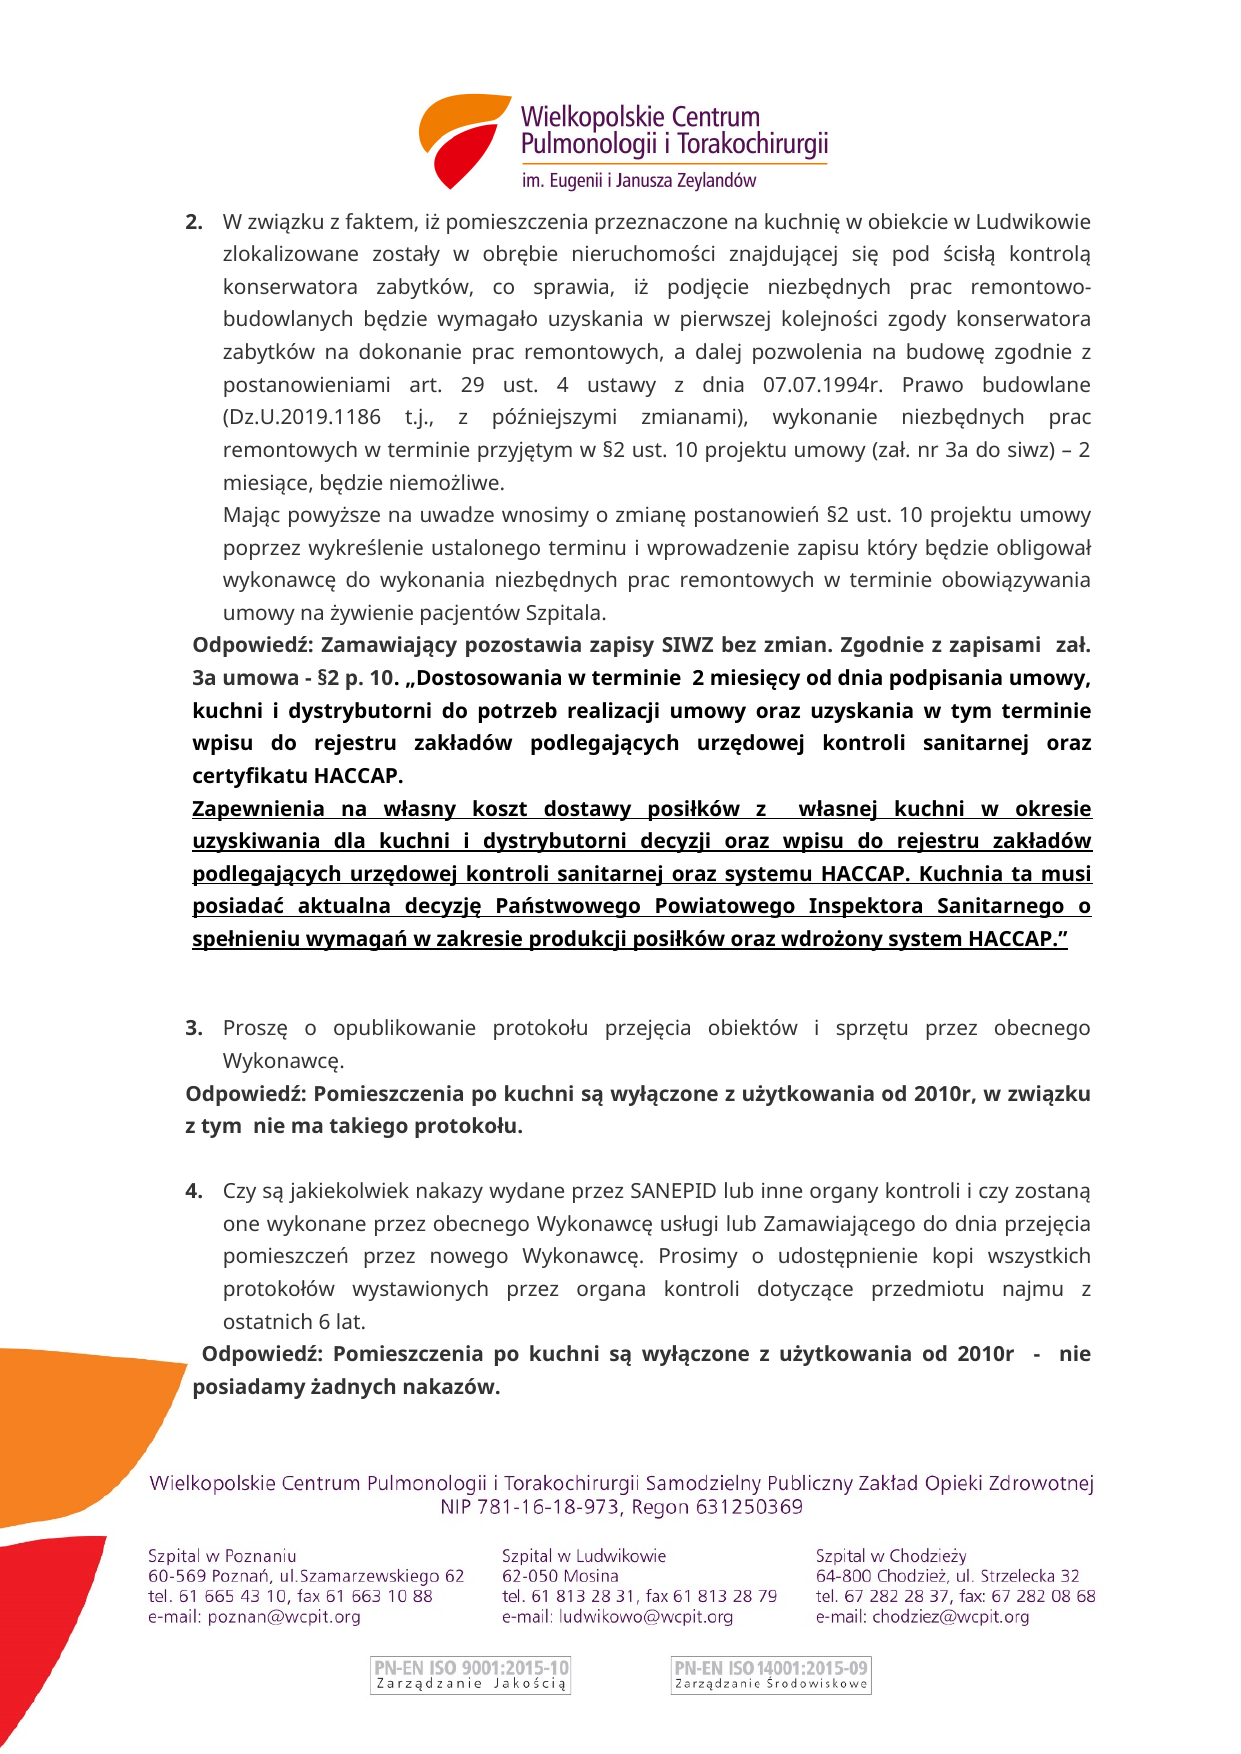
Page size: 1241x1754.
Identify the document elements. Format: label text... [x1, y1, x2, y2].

picture [0, 1340, 1241, 1754]
list W związku z faktem, iż pomieszczenia przeznaczone na kuchnię w obiekcie w Ludwikowie zlokalizowane zostały w obrębie nieruchomości znajdującej się pod ścisłą kontrolą konserwatora zabytków, co sprawia, iż podjęcie niezbędnych prac remontowo-budowlanych będzie wymagało uzyskania w pierwszej kolejności zgody konserwatora zabytków na dokonanie prac remontowych, a dalej pozwolenia na budowę zgodnie z postanowieniami art. 29 ust. 4 ustawy z dnia 07.07.1994r. Prawo budowlane (Dz.U.2019.1186 t.j., z późniejszymi zmianami), wykonanie niezbędnych prac remontowych w terminie przyjętym w §2 ust. 10 projektu umowy (zał. nr 3a do siwz) – 2 miesiące, będzie niemożliwe. [185, 207, 1092, 496]
text Odpowiedź: Pomieszczenia po kuchni są wyłączone z użytkowania od 2010r - nie posiadamy żadnych nakazów. [192, 1339, 1092, 1401]
list Zapewnienia na własny koszt dostawy posiłków z własnej kuchni w okresie uzyskiwania dla kuchni i dystrybutorni decyzji oraz wpisu do rejestru zakładów podlegających urzędowej kontroli sanitarnej oraz systemu HACCAP. Kuchnia ta musi posiadać aktualna decyzję Państwowego Powiatowego Inspektora Sanitarnego o spełnieniu wymagań w zakresie produkcji posiłków oraz wdrożony system HACCAP.” [192, 917, 1092, 952]
text Mając powyższe na uwadze wnosimy o zmianę postanowień §2 ust. 10 projektu umowy poprzez wykreślenie ustalonego terminu i wprowadzenie zapisu który będzie obligował wykonawcę do wykonania niezbędnych prac remontowych w terminie obowiązywania umowy na żywienie pacjentów Szpitala. [223, 500, 1092, 626]
text Odpowiedź: Zamawiający pozostawia zapisy SIWZ bez zmian. Zgodnie z zapisami zał. 3a umowa - §2 p. 10. „Dostosowania w terminie 2 miesięcy od dnia podpisania umowy, kuchni i dystrybutorni do potrzeb realizacji umowy oraz uzyskania w tym terminie wpisu do rejestru zakładów podlegających urzędowej kontroli sanitarnej oraz certyfikatu HACCAP. [192, 631, 1092, 789]
list Zapewnienia na własny koszt dostawy posiłków z własnej kuchni w okresie uzyskiwania dla kuchni i dystrybutorni decyzji oraz wpisu do rejestru zakładów podlegających urzędowej kontroli sanitarnej oraz systemu HACCAP. Kuchnia ta musi posiadać aktualna decyzję Państwowego Powiatowego Inspektora Sanitarnego o spełnieniu wymagań w zakresie produkcji posiłków oraz wdrożony system HACCAP.” [192, 884, 1092, 916]
list Zapewnienia na własny koszt dostawy posiłków z własnej kuchni w okresie uzyskiwania dla kuchni i dystrybutorni decyzji oraz wpisu do rejestru zakładów podlegających urzędowej kontroli sanitarnej oraz systemu HACCAP. Kuchnia ta musi posiadać aktualna decyzję Państwowego Powiatowego Inspektora Sanitarnego o spełnieniu wymagań w zakresie produkcji posiłków oraz wdrożony system HACCAP.” [192, 852, 1092, 883]
list Czy są jakiekolwiek nakazy wydane przez SANEPID lub inne organy kontroli i czy zostaną one wykonane przez obecnego Wykonawcę usługi lub Zamawiającego do dnia przejęcia pomieszczeń przez nowego Wykonawcę. Prosimy o udostępnienie kopi wszystkich protokołów wystawionych przez organa kontroli dotyczące przedmiotu najmu z ostatnich 6 lat. [185, 1176, 1092, 1335]
list Proszę o opublikowanie protokołu przejęcia obiektów i sprzętu przez obecnego Wykonawcę. [185, 1013, 1092, 1074]
picture [398, 0, 842, 207]
text Odpowiedź: Pomieszczenia po kuchni są wyłączone z użytkowania od 2010r, w związku z tym nie ma takiego protokołu. [185, 1079, 1092, 1140]
list Zapewnienia na własny koszt dostawy posiłków z własnej kuchni w okresie uzyskiwania dla kuchni i dystrybutorni decyzji oraz wpisu do rejestru zakładów podlegających urzędowej kontroli sanitarnej oraz systemu HACCAP. Kuchnia ta musi posiadać aktualna decyzję Państwowego Powiatowego Inspektora Sanitarnego o spełnieniu wymagań w zakresie produkcji posiłków oraz wdrożony system HACCAP.” [192, 819, 1092, 850]
